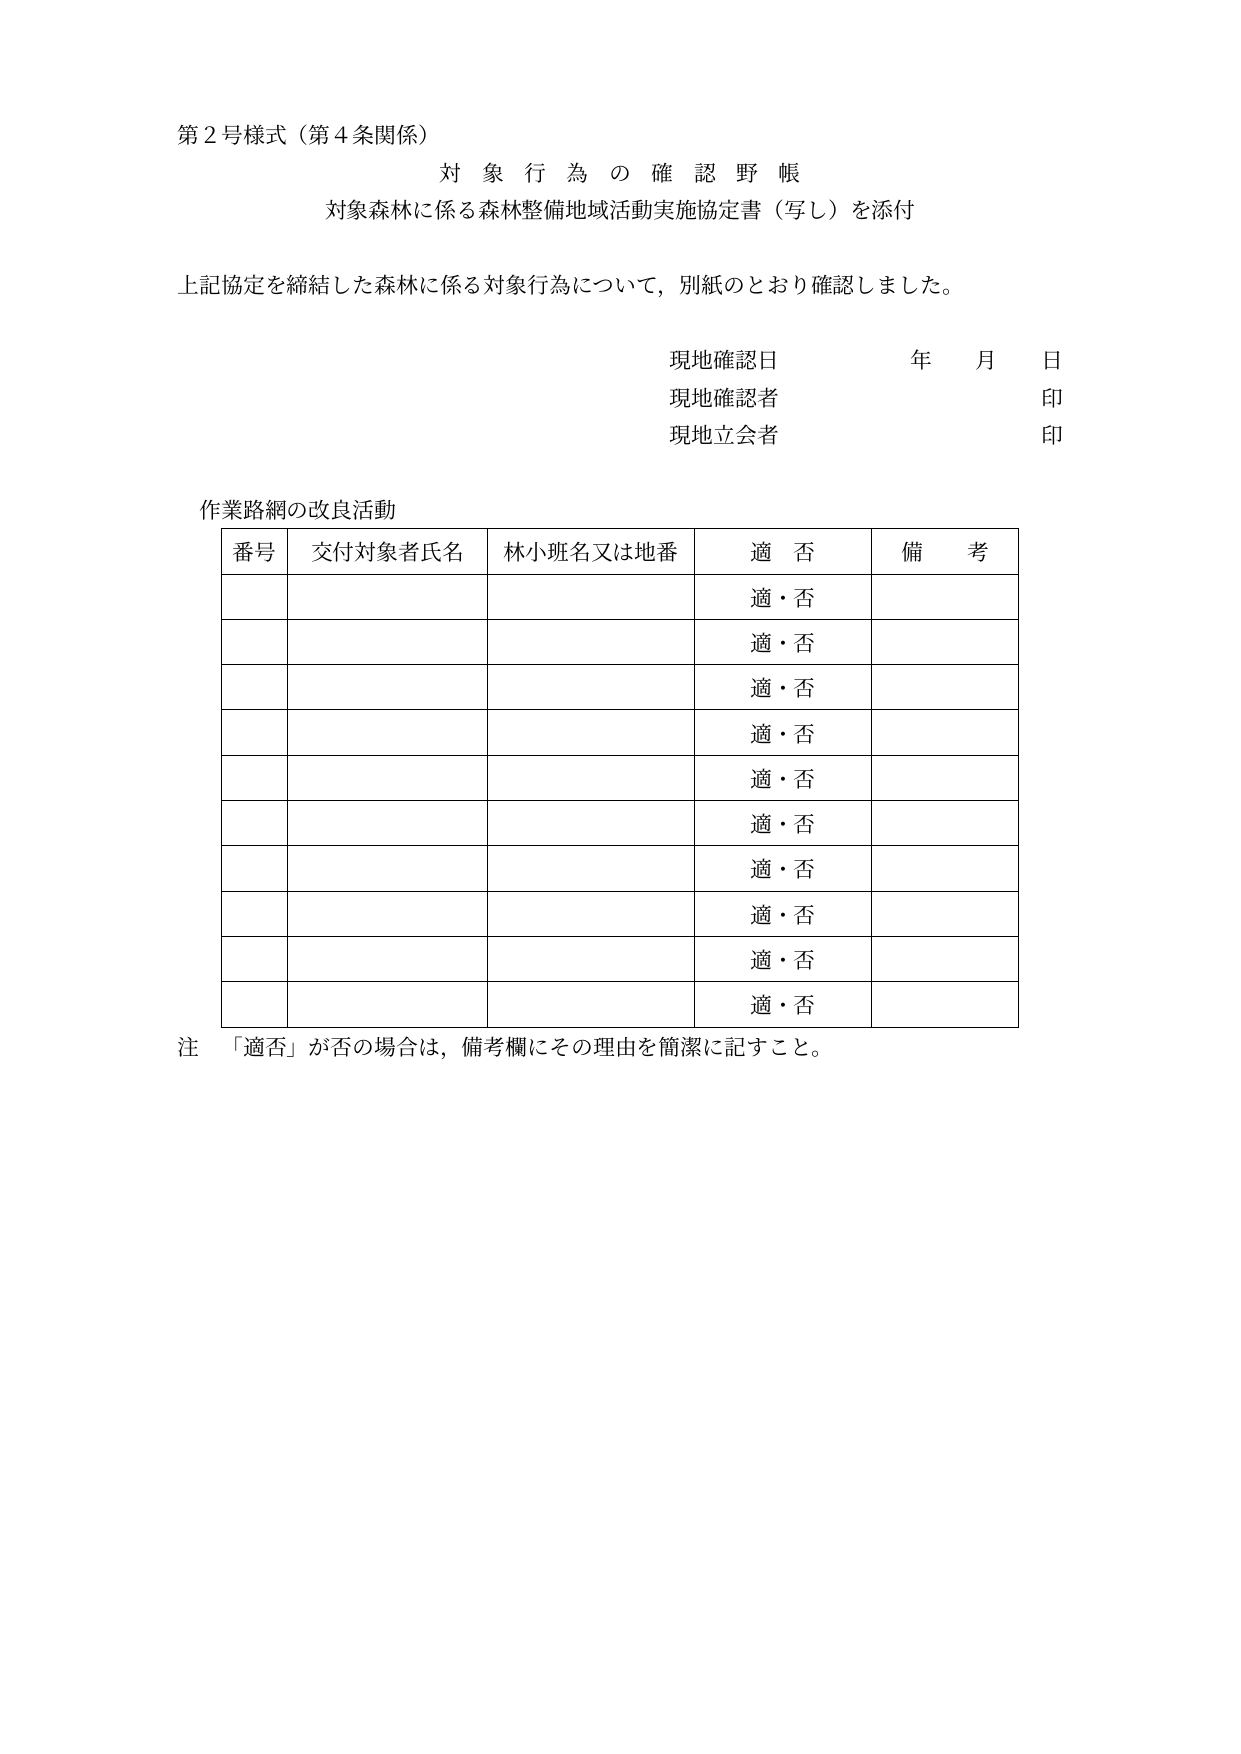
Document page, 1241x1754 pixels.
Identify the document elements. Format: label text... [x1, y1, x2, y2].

table_cell 適・否 [695, 620, 871, 664]
table_cell 適・否 [695, 665, 871, 709]
table_cell [222, 665, 287, 709]
table_cell 適・否 [695, 937, 871, 981]
table_cell [872, 982, 1018, 1027]
text 現地確認者 印 [177, 378, 1063, 416]
table_cell [288, 982, 487, 1027]
text 作業路網の改良活動 [177, 491, 1063, 528]
table_cell 適・否 [695, 575, 871, 619]
text 上記協定を締結した森林に係る対象行為について，別紙のとおり確認しました。 [177, 266, 1063, 303]
table_cell [872, 620, 1018, 664]
table_cell 適・否 [695, 801, 871, 845]
table_cell [288, 801, 487, 845]
table_cell 適・否 [695, 892, 871, 936]
table_cell [222, 846, 287, 891]
table_cell [488, 846, 694, 891]
table_cell 適・否 [695, 846, 871, 891]
text 現地立会者 印 [177, 416, 1063, 453]
table_cell [488, 710, 694, 755]
table_cell [872, 710, 1018, 755]
table_cell [872, 937, 1018, 981]
table_cell [488, 575, 694, 619]
text 現地確認日 年 月 日 [177, 341, 1063, 378]
table_cell [222, 801, 287, 845]
table_cell [288, 575, 487, 619]
table_cell [488, 937, 694, 981]
table_cell [288, 892, 487, 936]
table_cell [288, 756, 487, 800]
table_cell [488, 801, 694, 845]
text 対象行為の確認野帳 [177, 153, 1063, 191]
table_cell 適・否 [695, 756, 871, 800]
table_cell [222, 756, 287, 800]
table_cell [872, 892, 1018, 936]
table_cell [488, 665, 694, 709]
table_cell [288, 665, 487, 709]
table_cell [872, 846, 1018, 891]
table_header 備 考 [872, 529, 1018, 573]
table_cell [288, 620, 487, 664]
table_cell [222, 575, 287, 619]
table_header 適 否 [695, 529, 871, 573]
table_cell 適・否 [695, 710, 871, 755]
table_header 番号 [222, 529, 287, 573]
table_cell [872, 665, 1018, 709]
table_cell [288, 937, 487, 981]
text 第２号様式（第４条関係） [177, 116, 1063, 153]
table_cell [222, 710, 287, 755]
text 注 「適否」が否の場合は，備考欄にその理由を簡潔に記すこと。 [177, 1028, 1063, 1065]
table_cell [488, 982, 694, 1027]
table_cell [872, 801, 1018, 845]
text 対象森林に係る森林整備地域活動実施協定書（写し）を添付 [177, 191, 1063, 228]
table_cell [872, 575, 1018, 619]
table_cell [222, 620, 287, 664]
table_cell [288, 710, 487, 755]
table_cell [222, 937, 287, 981]
table_cell [488, 620, 694, 664]
table_cell 適・否 [695, 982, 871, 1027]
table_cell [488, 756, 694, 800]
table_cell [222, 892, 287, 936]
table_cell [288, 846, 487, 891]
table_header 林小班名又は地番 [488, 529, 694, 573]
table_cell [488, 892, 694, 936]
table_cell [872, 756, 1018, 800]
table_header 交付対象者氏名 [288, 529, 487, 573]
table_cell [222, 982, 287, 1027]
